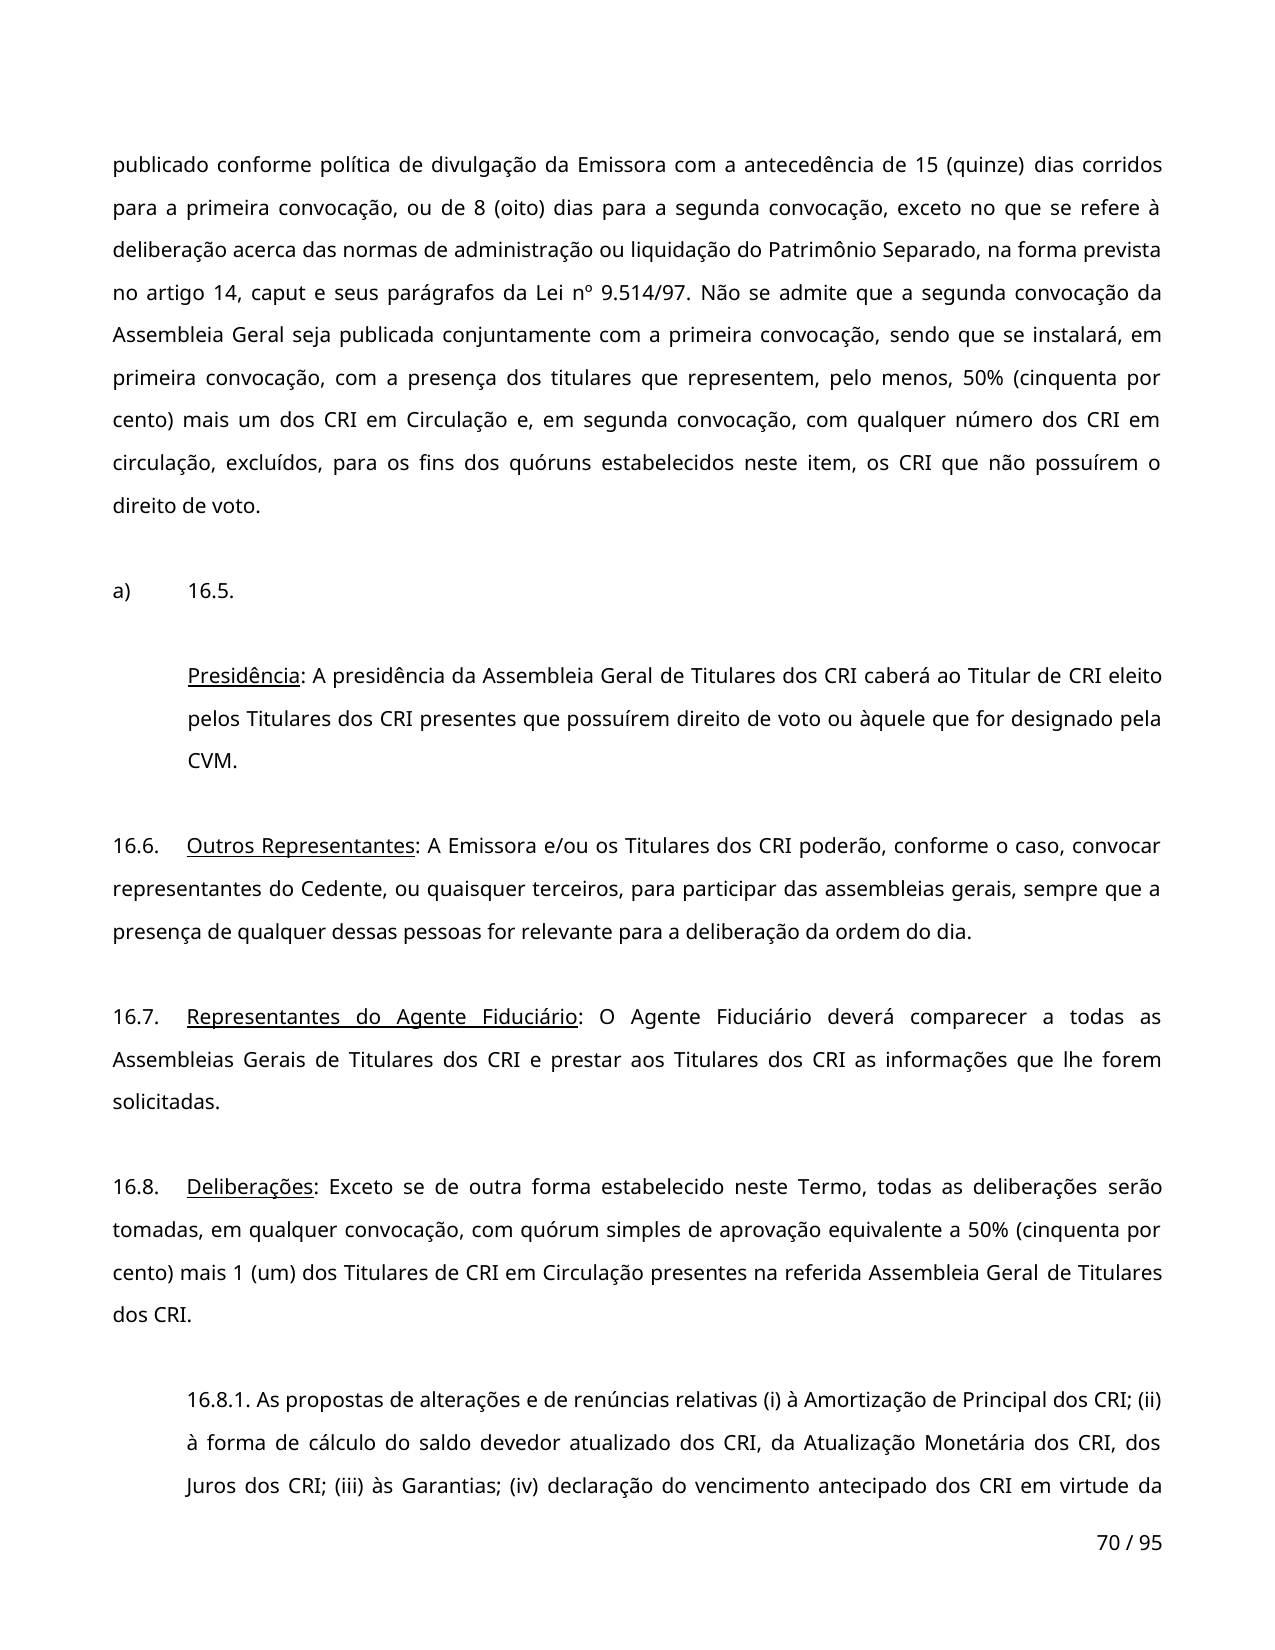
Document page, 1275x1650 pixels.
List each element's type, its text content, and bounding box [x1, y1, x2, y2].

text 16.6. Outros Representantes: A Emissora e/ou os Titulares dos CRI poderão, conforme o caso, convocar representantes do Cedente, ou quaisquer terceiros, para participar das assembleias gerais, sempre que a presença de qualquer dessas pessoas for relevante para a deliberação da ordem do dia. [112, 832, 1162, 945]
text 16.7. Representantes do Agente Fiduciário: O Agente Fiduciário deverá comparecer a todas as Assembleias Gerais de Titulares dos CRI e prestar aos Titulares dos CRI as informações que lhe forem solicitadas. [112, 1002, 1162, 1116]
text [186, 1386, 1162, 1499]
text 16.8. Deliberações: Exceto se de outra forma estabelecido neste Termo, todas as deliberações serão tomadas, em qualquer convocação, com quórum simples de aprovação equivalente a 50% (cinquenta por cento) mais 1 (um) dos Titulares de CRI em Circulação presentes na referida Assembleia Geral de Titulares dos CRI. [112, 1172, 1162, 1329]
list 16.5. Presidência: A presidência da Assembleia Geral de Titulares dos CRI caberá ao Titular de CRI eleito pelos Titulares dos CRI presentes que possuírem direito de voto ou àquele que for designado pela CVM. [112, 576, 1162, 775]
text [112, 150, 1162, 519]
